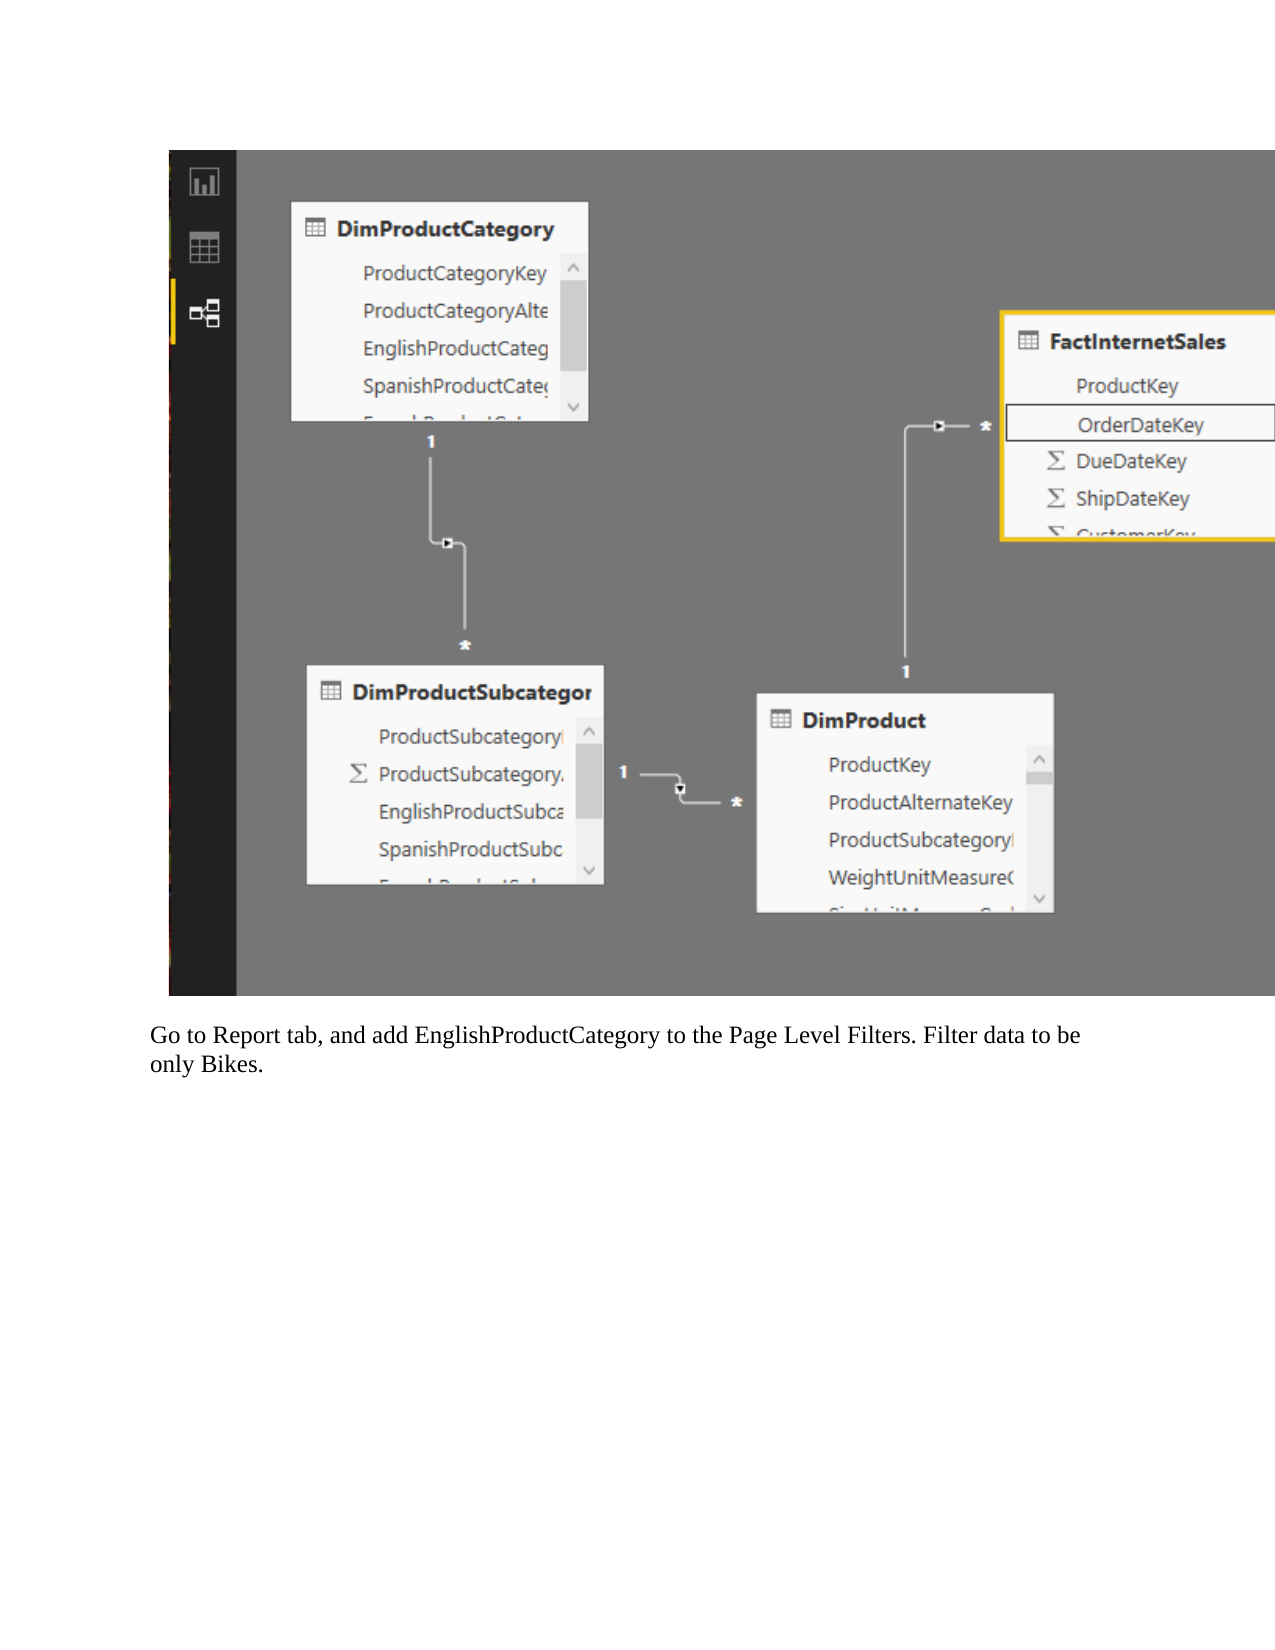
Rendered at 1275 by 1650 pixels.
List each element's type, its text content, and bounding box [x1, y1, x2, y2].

text Go to Report tab, and add EnglishProductCategory to the Page Level Filters. Filter data to be only Bikes. [150, 1020, 1125, 1078]
picture [168, 150, 1275, 996]
